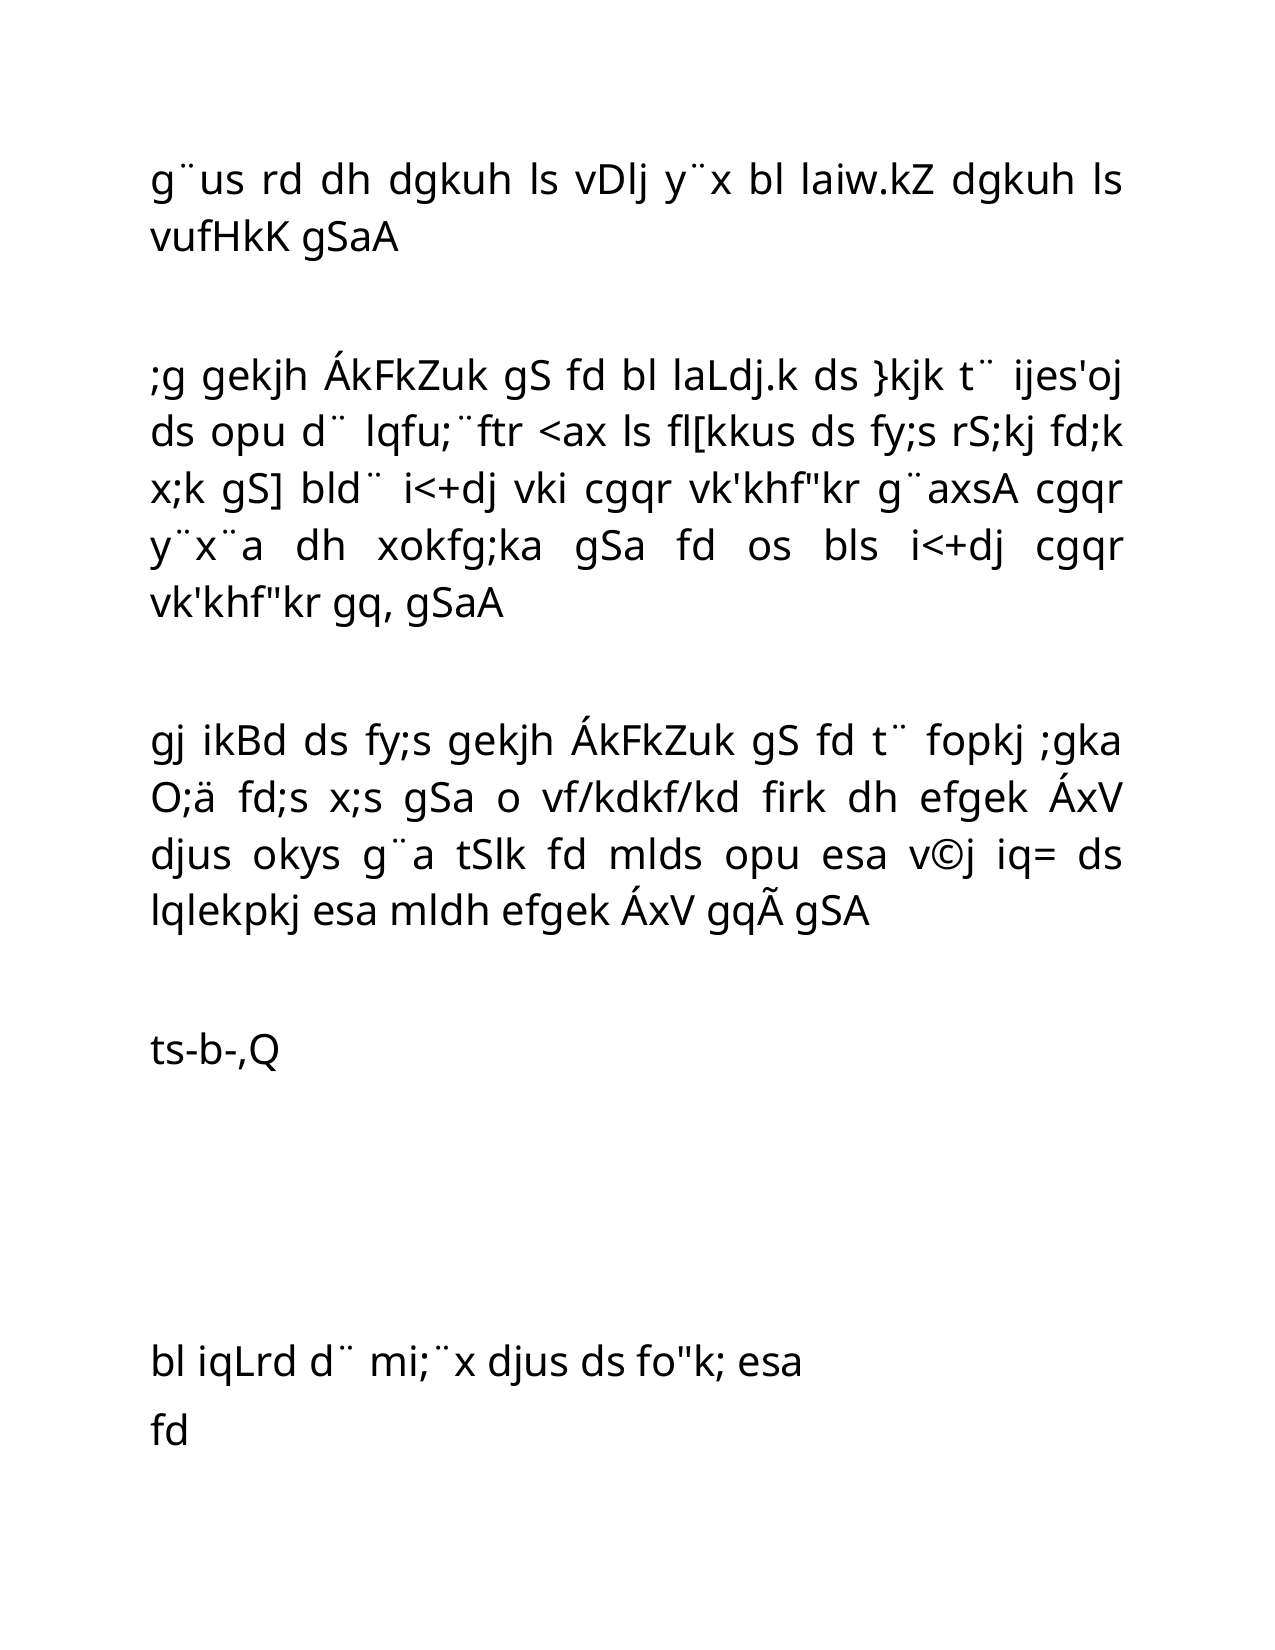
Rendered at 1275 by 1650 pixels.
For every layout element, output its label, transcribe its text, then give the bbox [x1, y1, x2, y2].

text ts-b-,Q [150, 1020, 1125, 1077]
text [150, 150, 1125, 263]
text fd [150, 1401, 1125, 1458]
text ;g gekjh ÁkFkZuk gS fd bl laLdj.k ds }kjk t¨ ijes'oj ds opu d¨ lqfu;¨ftr <ax ls fl[kkus ds fy;s rS;kj fd;k x;k gS] bld¨ i<+dj vki cgqr vk'khf"kr g¨axsA cgqr y¨x¨a dh xokfg;ka gSa fd os bls i<+dj cgqr vk'khf"kr gq, gSaA [150, 345, 1125, 629]
text gj ikBd ds fy;s gekjh ÁkFkZuk gS fd t¨ fopkj ;gka O;ä fd;s x;s gSa o vf/kdkf/kd firk dh efgek ÁxV djus okys g¨a tSlk fd mlds opu esa v©j iq= ds lqlekpkj esa mldh efgek ÁxV gqÃ gSA [150, 711, 1125, 938]
text bl iqLrd d¨ mi;¨x djus ds fo"k; esa [150, 1332, 1125, 1389]
